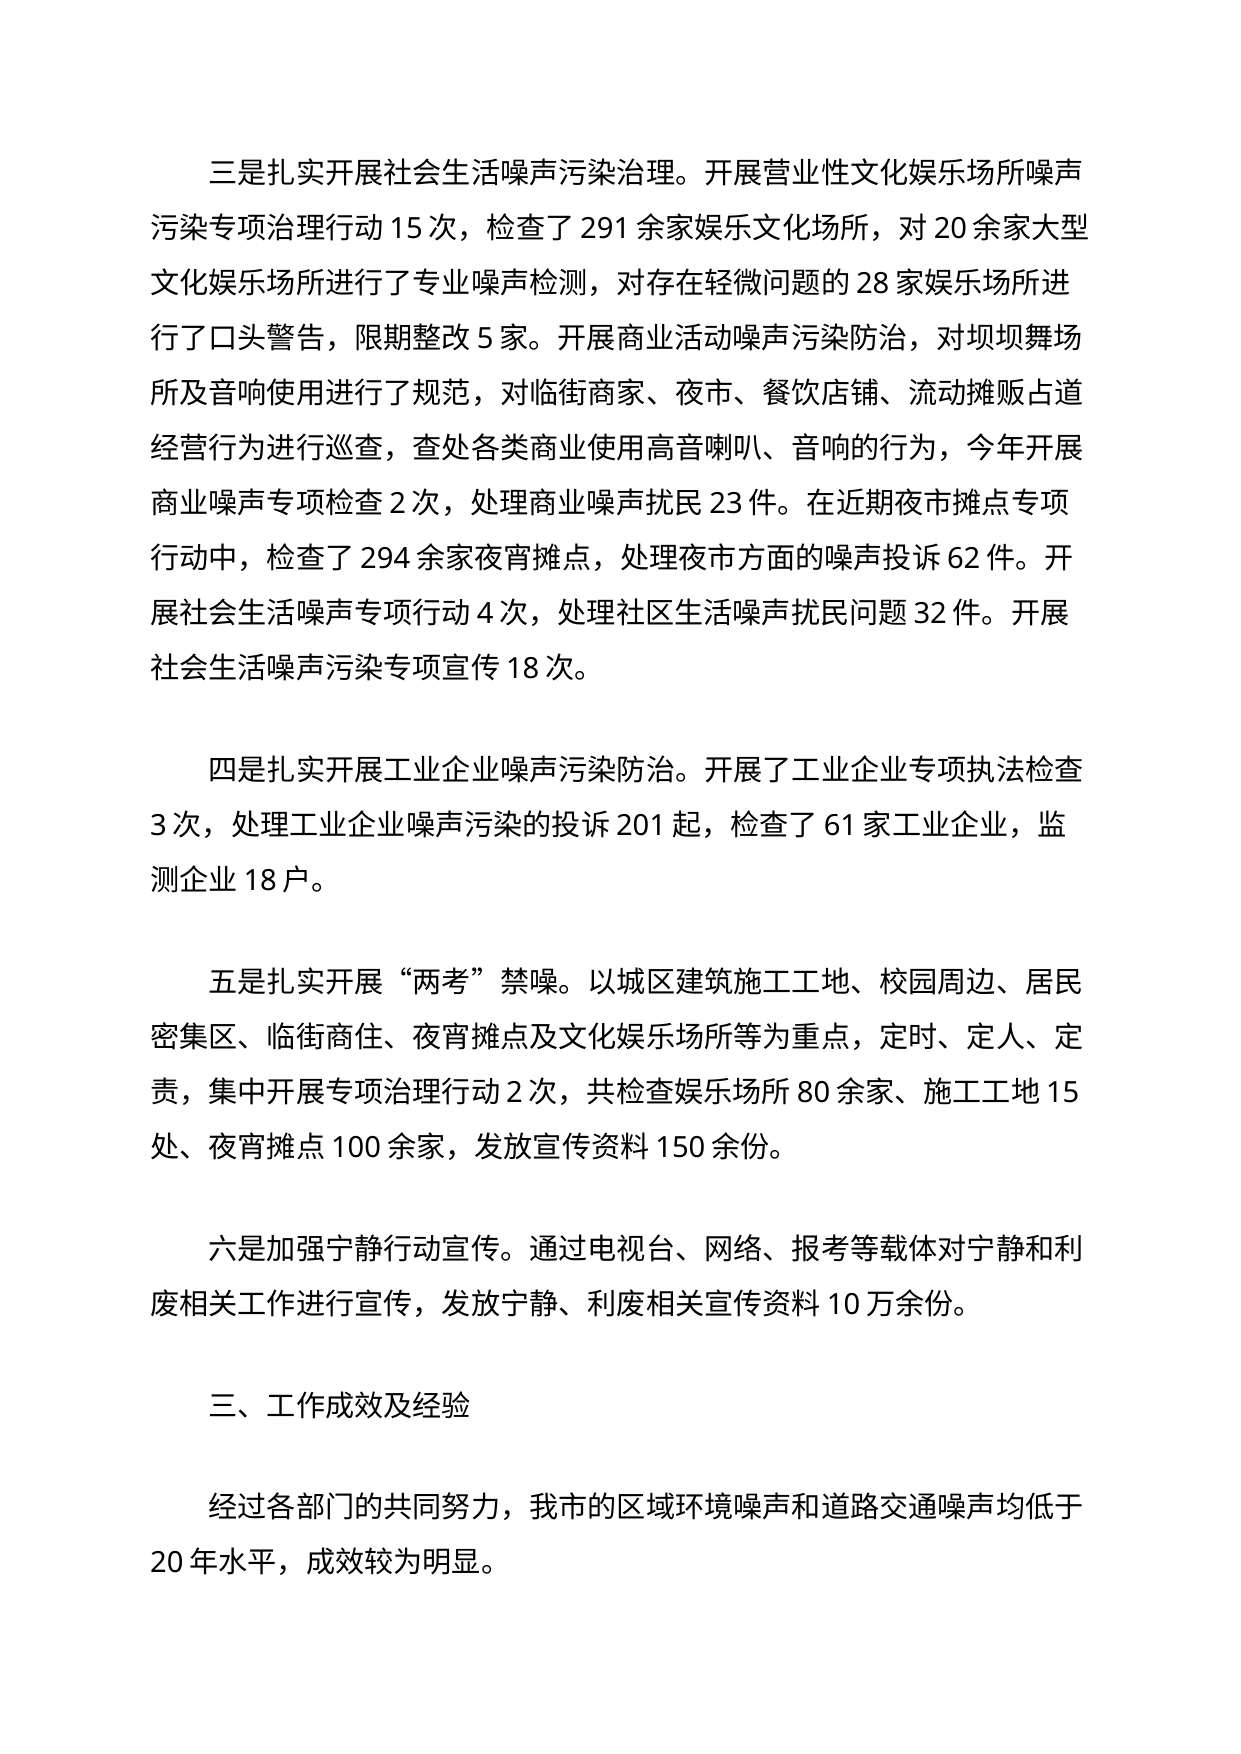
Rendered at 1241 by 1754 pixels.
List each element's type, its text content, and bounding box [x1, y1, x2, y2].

text 五是扎实开展“两考”禁噪。以城区建筑施工工地、校园周边、居民密集区、临街商住、夜宵摊点及文化娱乐场所等为重点，定时、定人、定责，集中开展专项治理行动2次，共检查娱乐场所80余家、施工工地15处、夜宵摊点100余家，发放宣传资料150余份。 [150, 958, 1090, 1166]
text 三是扎实开展社会生活噪声污染治理。开展营业性文化娱乐场所噪声污染专项治理行动15次，检查了291余家娱乐文化场所，对20余家大型文化娱乐场所进行了专业噪声检测，对存在轻微问题的28家娱乐场所进行了口头警告，限期整改5家。开展商业活动噪声污染防治，对坝坝舞场所及音响使用进行了规范，对临街商家、夜市、餐饮店铺、流动摊贩占道经营行为进行巡查，查处各类商业使用高音喇叭、音响的行为，今年开展商业噪声专项检查2次，处理商业噪声扰民23件。在近期夜市摊点专项行动中，检查了294余家夜宵摊点，处理夜市方面的噪声投诉62件。开展社会生活噪声专项行动4次，处理社区生活噪声扰民问题32件。开展社会生活噪声污染专项宣传18次。 [150, 150, 1090, 687]
text 六是加强宁静行动宣传。通过电视台、网络、报考等载体对宁静和利废相关工作进行宣传，发放宁静、利废相关宣传资料10万余份。 [150, 1225, 1090, 1323]
text 四是扎实开展工业企业噪声污染防治。开展了工业企业专项执法检查3次，处理工业企业噪声污染的投诉201起，检查了61家工业企业，监测企业18户。 [150, 747, 1090, 899]
text 经过各部门的共同努力，我市的区域环境噪声和道路交通噪声均低于20年水平，成效较为明显。 [150, 1484, 1090, 1581]
text 三、工作成效及经验 [150, 1382, 1090, 1424]
